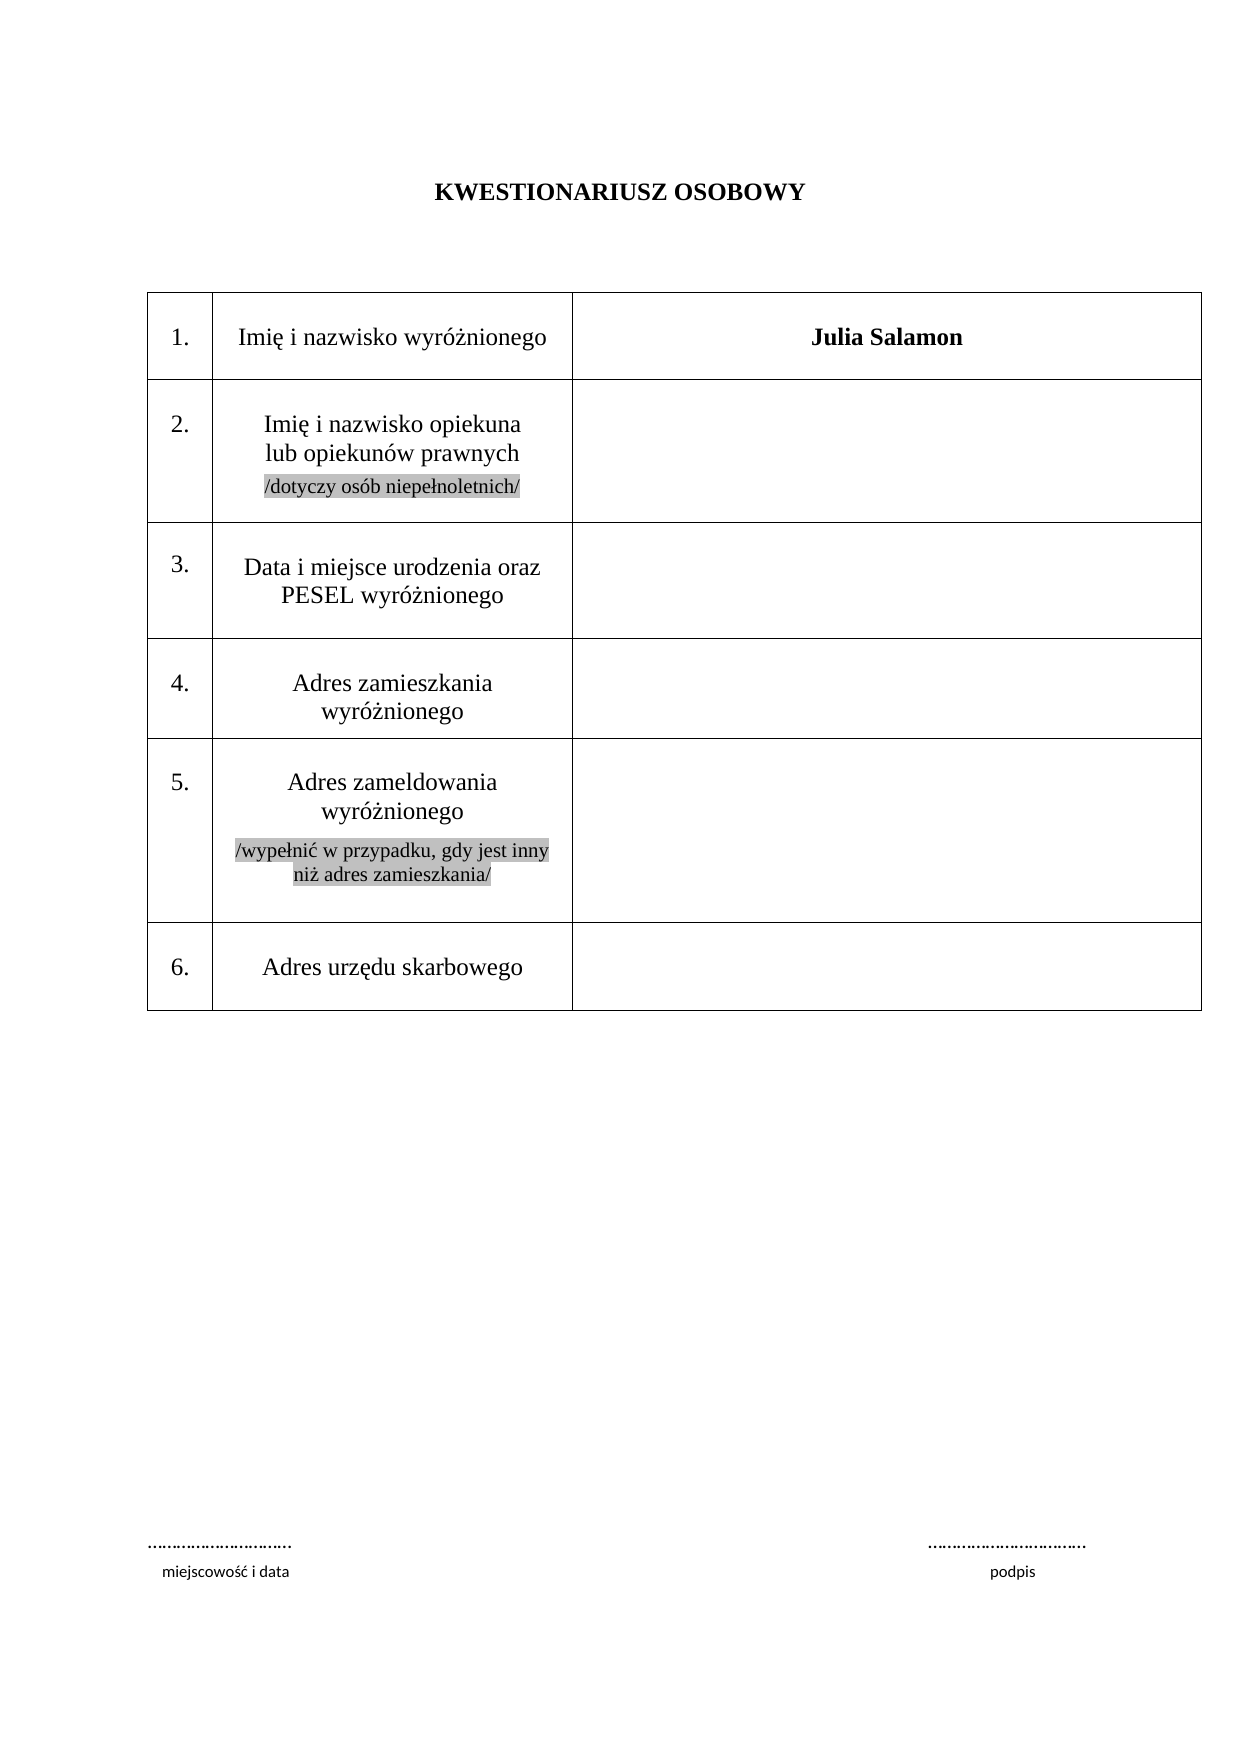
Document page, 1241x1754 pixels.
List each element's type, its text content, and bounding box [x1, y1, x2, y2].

table_cell [573, 739, 1201, 922]
table_header Julia Salamon [573, 293, 1201, 379]
table_cell 2. [148, 380, 212, 522]
table_cell 3. [148, 523, 212, 638]
table_cell [573, 639, 1201, 738]
table_header 1. [148, 293, 212, 379]
table_cell Imię i nazwisko opiekuna lub opiekunów prawnych /dotyczy osób niepełnoletnich/ [213, 380, 572, 522]
text KWESTIONARIUSZ OSOBOWY [148, 177, 1092, 206]
table_header Imię i nazwisko wyróżnionego [213, 293, 572, 379]
table_cell Data i miejsce urodzenia oraz PESEL wyróżnionego [213, 523, 572, 638]
table_cell Adres zamieszkania wyróżnionego [213, 639, 572, 738]
table_cell Adres zameldowania wyróżnionego /wypełnić w przypadku, gdy jest inny niż adres zamieszkania/ [213, 739, 572, 922]
table_cell [573, 923, 1201, 1009]
table_cell Adres urzędu skarbowego [213, 923, 572, 1009]
table_cell [573, 523, 1201, 638]
text ………………………… …………………………… miejscowość i data podpis [148, 1528, 1092, 1583]
table_cell 6. [148, 923, 212, 1009]
table_cell 4. [148, 639, 212, 738]
table_cell [573, 380, 1201, 522]
table_cell 5. [148, 739, 212, 922]
